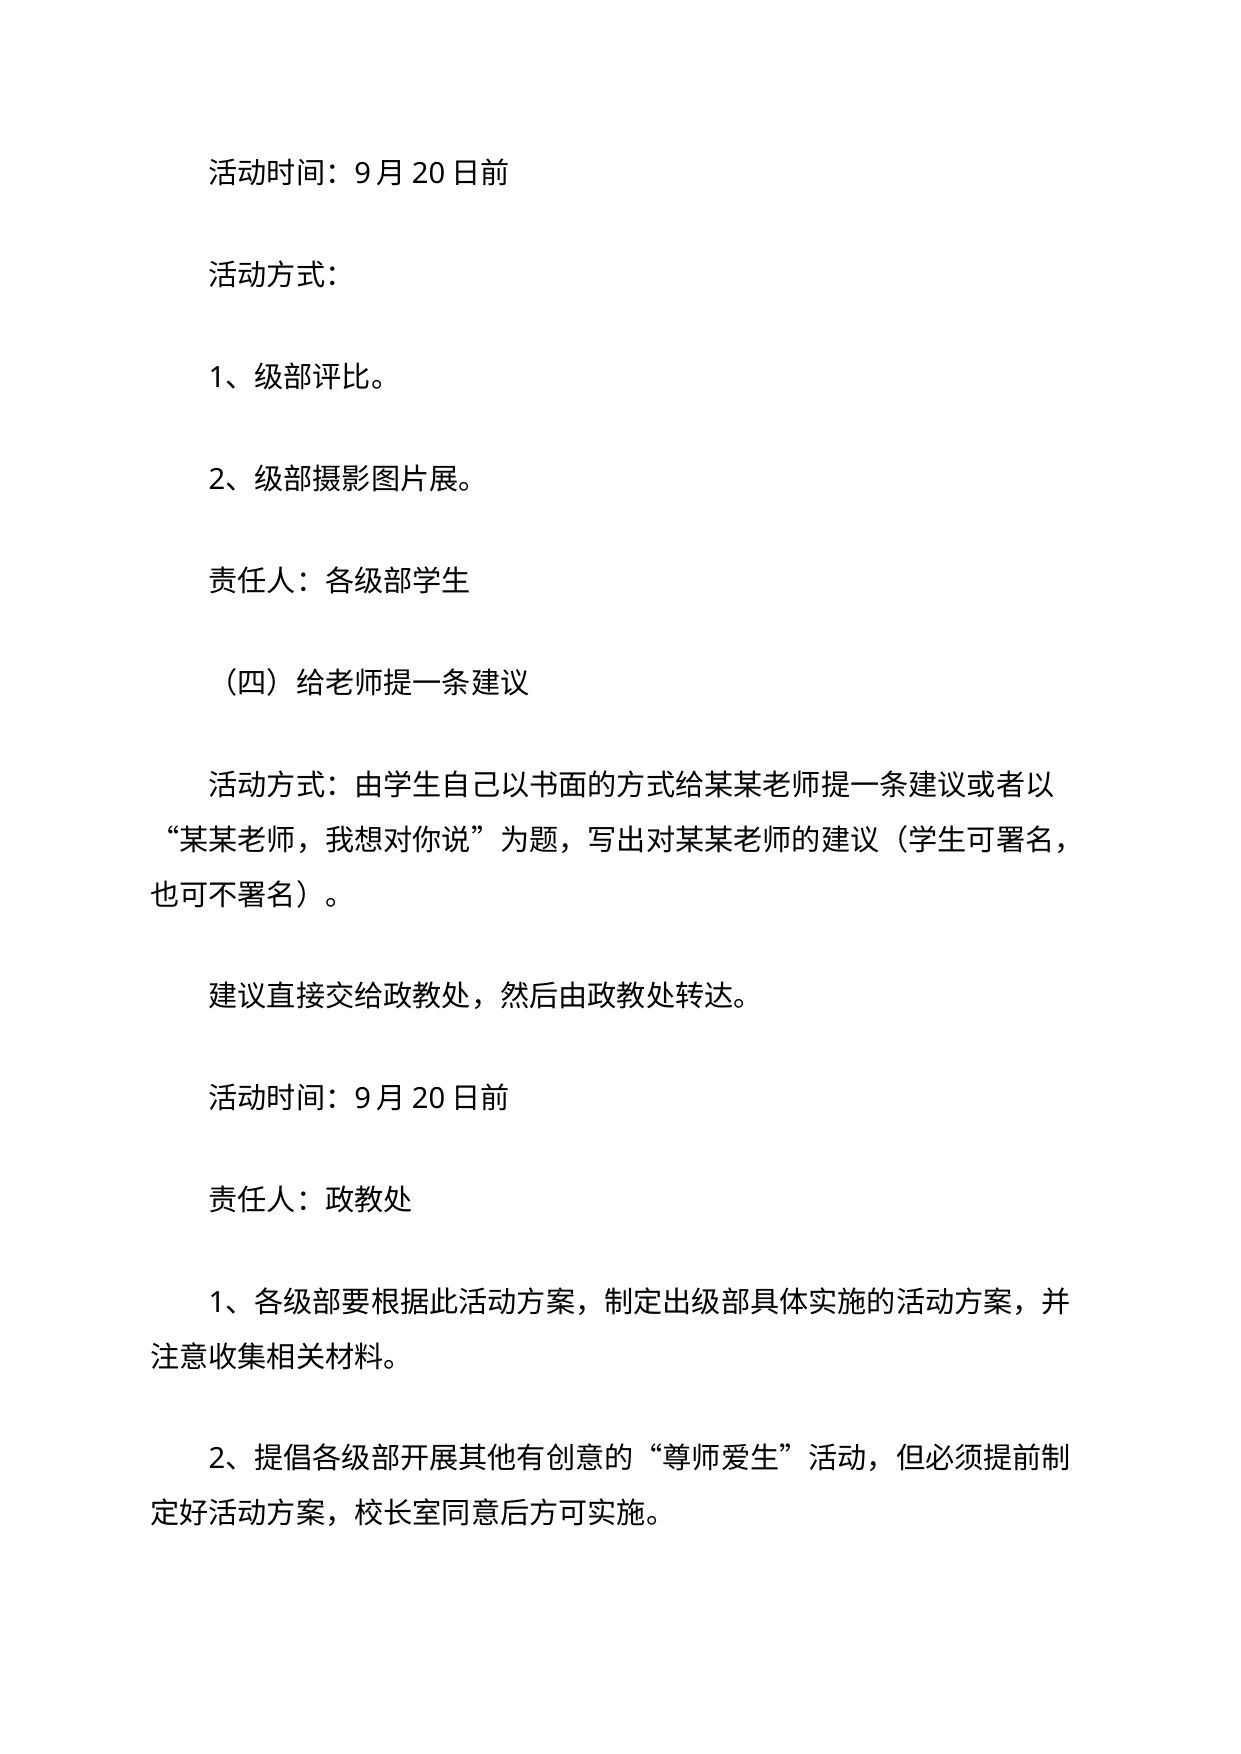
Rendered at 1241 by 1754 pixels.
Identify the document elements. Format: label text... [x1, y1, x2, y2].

text 责任人：政教处 [150, 1177, 1090, 1219]
text 活动方式：由学生自己以书面的方式给某某老师提一条建议或者以“某某老师，我想对你说”为题，写出对某某老师的建议（学生可署名，也可不署名）。 [150, 761, 1090, 913]
text 2、提倡各级部开展其他有创意的“尊师爱生”活动，但必须提前制定好活动方案，校长室同意后方可实施。 [150, 1435, 1090, 1532]
text 建议直接交给政教处，然后由政教处转达。 [150, 973, 1090, 1015]
text 1、级部评比。 [150, 354, 1090, 396]
text 2、级部摄影图片展。 [150, 456, 1090, 498]
text 活动方式： [150, 252, 1090, 294]
text 活动时间：9月20日前 [150, 1074, 1090, 1117]
text 活动时间：9月20日前 [150, 150, 1090, 192]
text 1、各级部要根据此活动方案，制定出级部具体实施的活动方案，并注意收集相关材料。 [150, 1278, 1090, 1376]
text 责任人：各级部学生 [150, 558, 1090, 600]
text （四）给老师提一条建议 [150, 659, 1090, 702]
